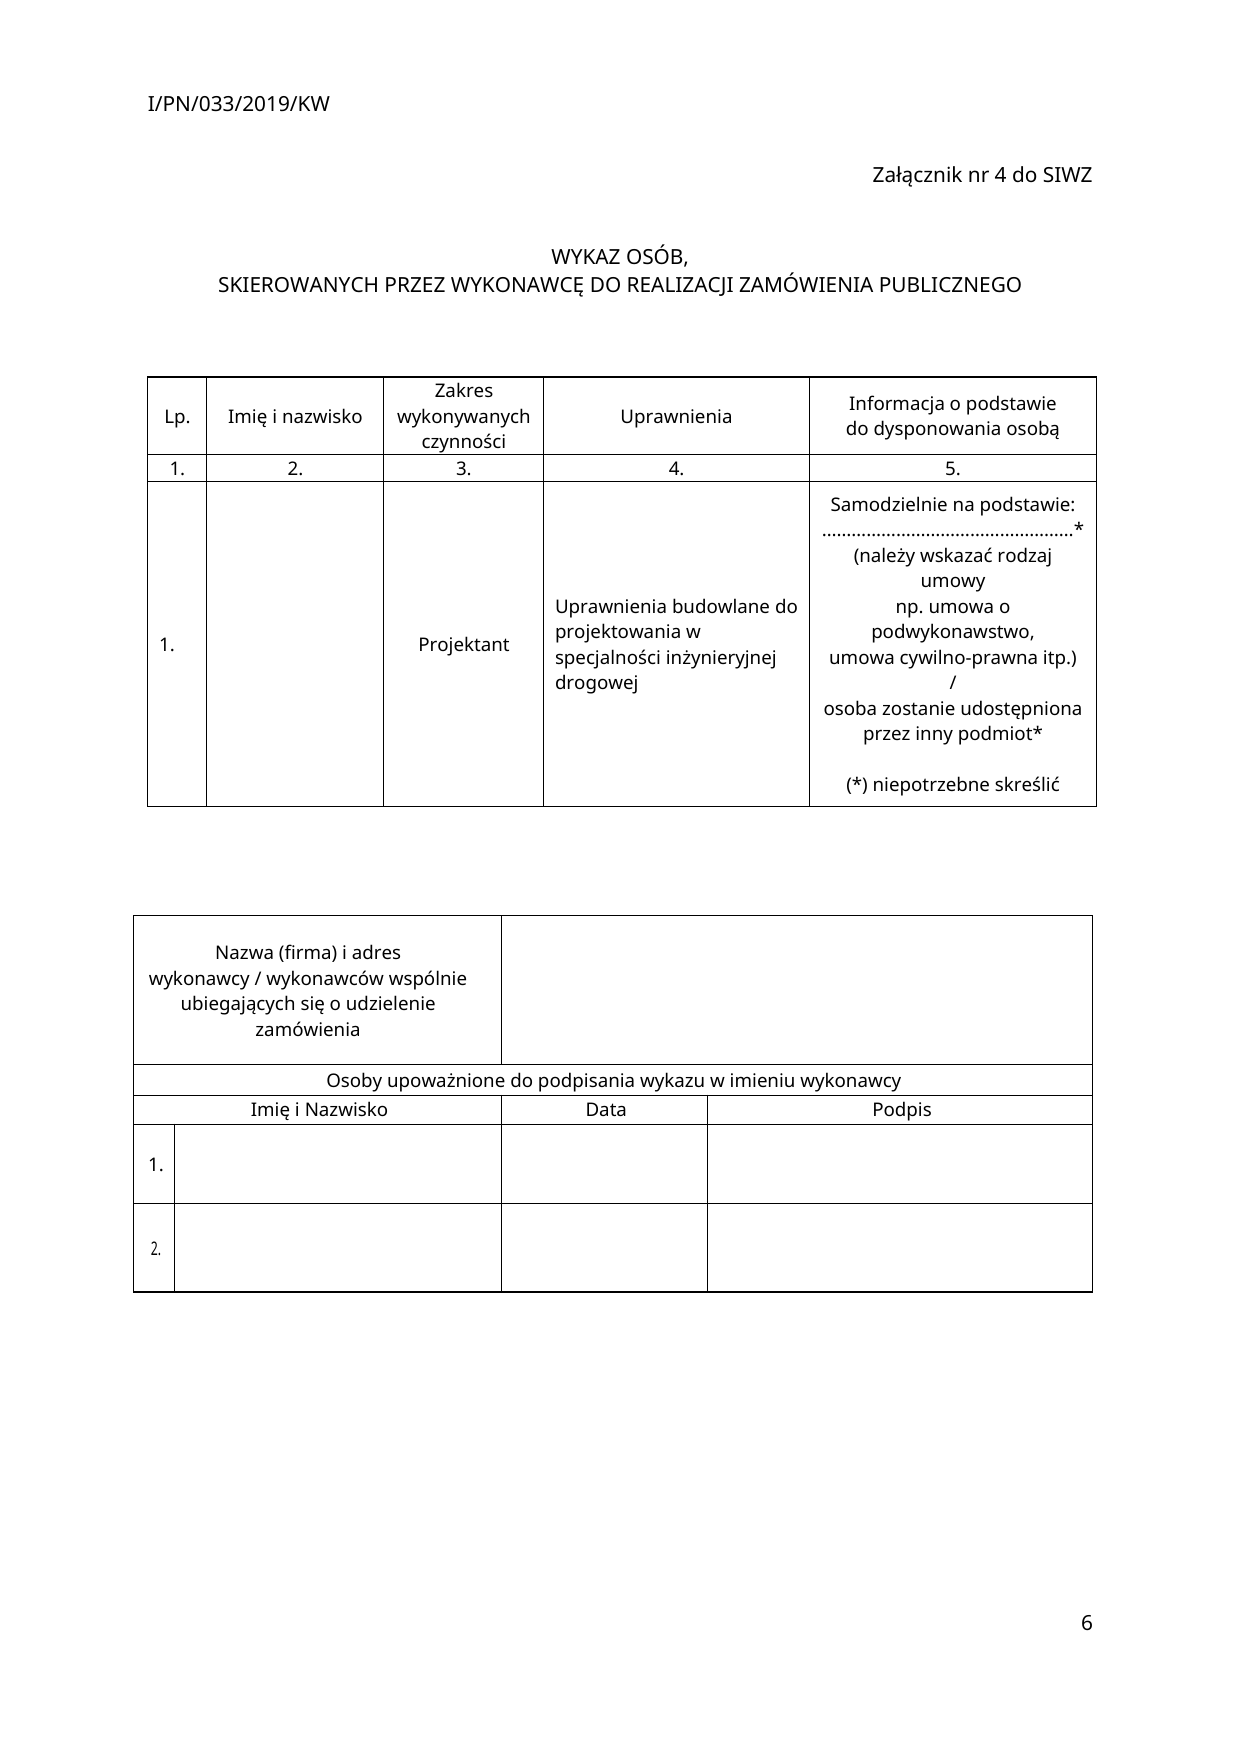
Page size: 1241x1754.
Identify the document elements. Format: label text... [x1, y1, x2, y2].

table_cell 2. [207, 455, 383, 481]
table_cell [207, 482, 383, 806]
table_header Nazwa (firma) i adres wykonawcy / wykonawców wspólnie ubiegających się o udzielenie zamówienia [134, 916, 501, 1064]
table_cell [502, 1204, 707, 1291]
table_cell [708, 1204, 1092, 1291]
table_cell 1. [134, 1125, 174, 1203]
text WYKAZ OSÓB, SKIEROWANYCH PRZEZ WYKONAWCĘ DO REALIZACJI ZAMÓWIENIA PUBLICZNEGO [148, 242, 1092, 323]
table_header [502, 916, 1092, 1064]
table_cell Podpis [708, 1096, 1092, 1123]
table_header Uprawnienia [544, 378, 809, 454]
table_cell 3. [384, 455, 543, 481]
table_cell Projektant [384, 482, 543, 806]
table_cell 1. [148, 455, 206, 481]
table_cell Osoby upoważnione do podpisania wykazu w imieniu wykonawcy [134, 1065, 1092, 1094]
table_cell 2. [134, 1204, 174, 1291]
table_cell Imię i Nazwisko [134, 1096, 501, 1123]
table_cell 5. [810, 455, 1096, 481]
table_cell Samodzielnie na podstawie: ……………………………………………* (należy wskazać rodzaj umowy np. umowa o podwykonawstwo, umowa cywilno-prawna itp.) / osoba zostanie udostępniona przez inny podmiot* (*) niepotrzebne skreślić [810, 482, 1096, 806]
table_header Zakres wykonywanych czynności [384, 378, 543, 454]
table_cell [175, 1204, 501, 1291]
table_cell [175, 1125, 501, 1203]
table_cell [502, 1125, 707, 1203]
text Załącznik nr 4 do SIWZ [148, 160, 1092, 189]
table_cell 4. [544, 455, 809, 481]
table_cell [708, 1125, 1092, 1203]
table_header Imię i nazwisko [207, 378, 383, 454]
table_cell Uprawnienia budowlane do projektowania w specjalności inżynieryjnej drogowej [544, 482, 809, 806]
table_cell 1. [148, 482, 206, 806]
table_cell Data [502, 1096, 707, 1123]
table_header Lp. [148, 378, 206, 454]
table_header Informacja o podstawie do dysponowania osobą [810, 378, 1096, 454]
